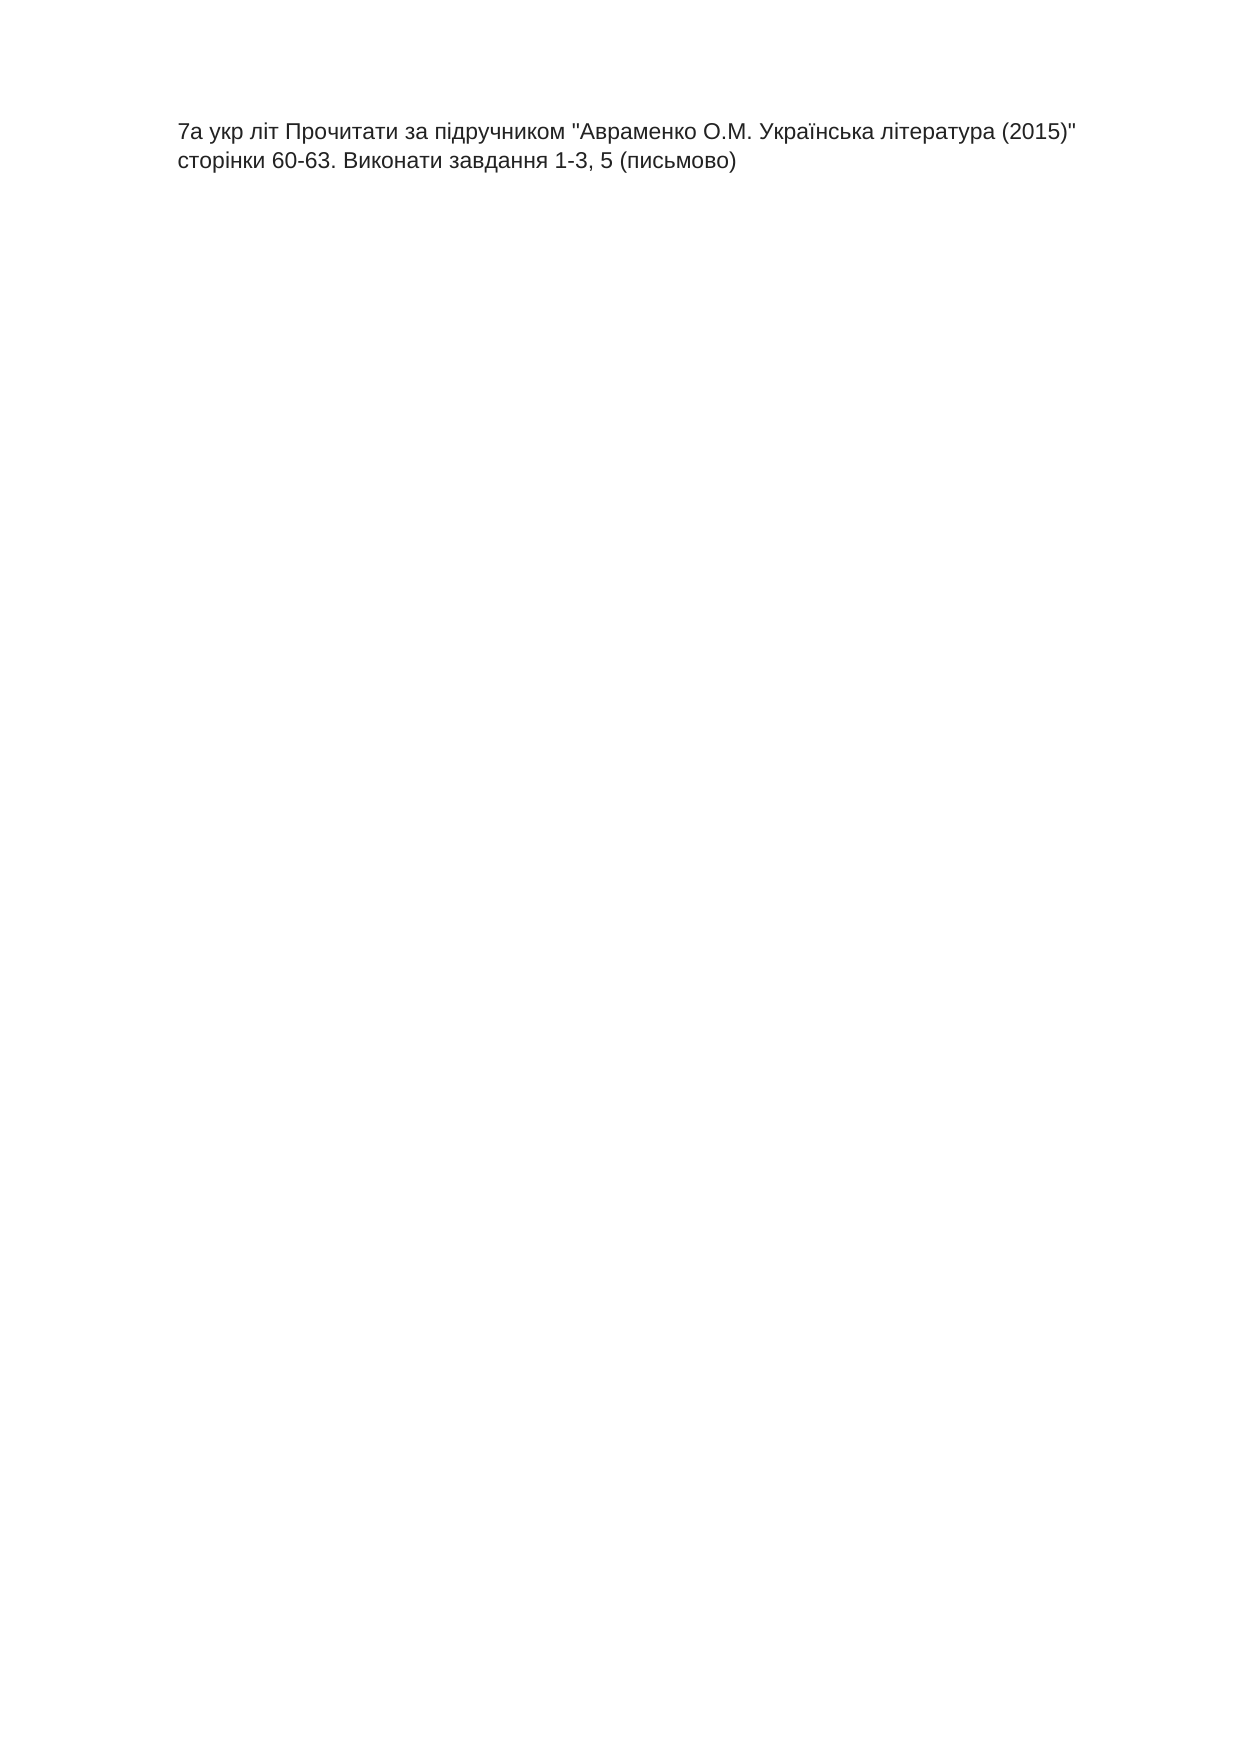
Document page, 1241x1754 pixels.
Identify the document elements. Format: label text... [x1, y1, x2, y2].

text 7а укр літ Прочитати за підручником "Авраменко О.М. Українська література (2015)" сторінки 60-63. Виконати завдання 1-3, 5 (письмово) [177, 118, 1152, 173]
